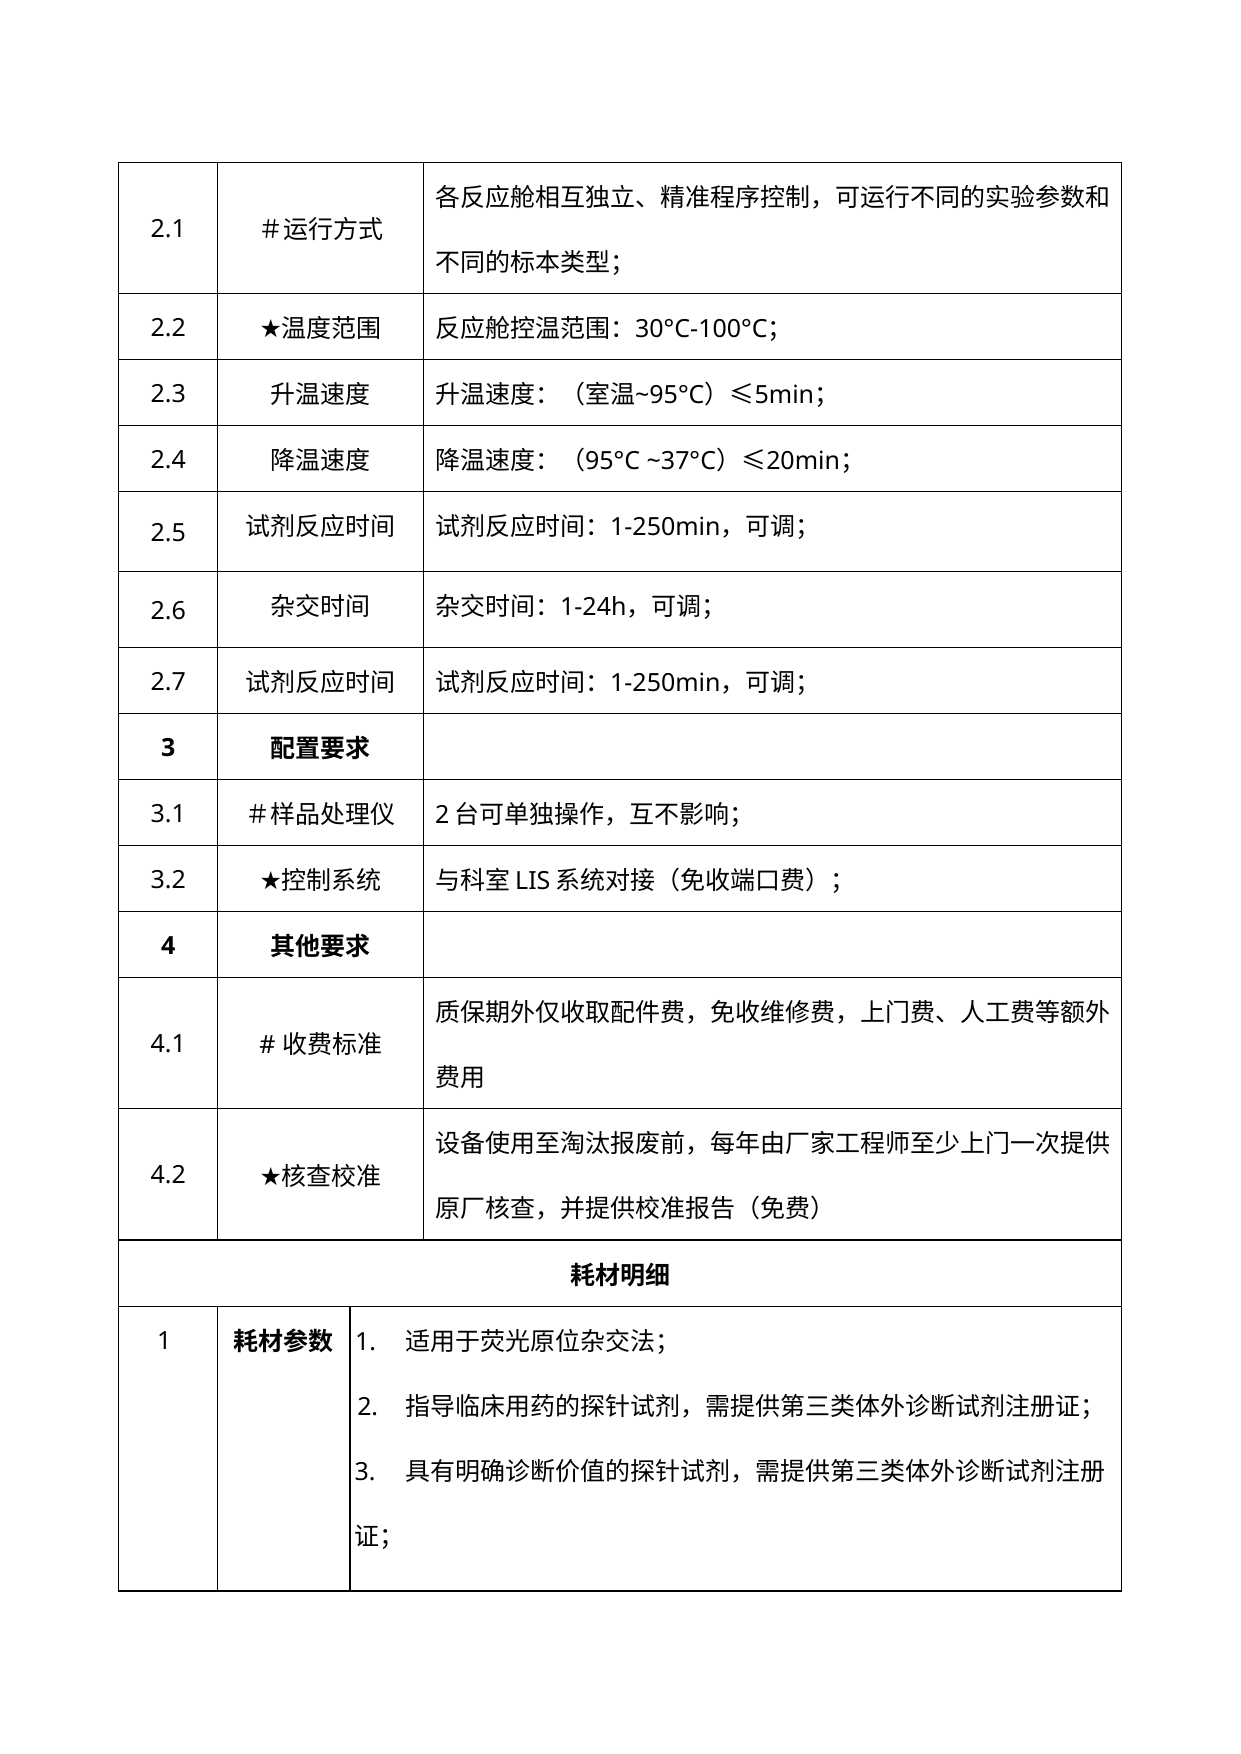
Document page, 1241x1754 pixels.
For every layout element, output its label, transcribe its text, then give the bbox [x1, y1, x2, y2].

table_cell 杂交时间：1-24h，可调； [424, 572, 1121, 647]
table_cell 其他要求 [218, 912, 423, 977]
table_cell 2.4 [119, 426, 217, 491]
table_cell 试剂反应时间：1-250min，可调； [424, 648, 1121, 713]
table_cell [424, 714, 1121, 779]
table_cell # 收费标准 [218, 978, 423, 1108]
table_cell 2.7 [119, 648, 217, 713]
table_cell 降温速度：（95°C ~37°C）≤20min； [424, 426, 1121, 491]
table_cell 4.2 [119, 1109, 217, 1239]
table_cell ＃运行方式 [218, 163, 423, 293]
table_cell 4.1 [119, 978, 217, 1108]
table_cell 2.5 [119, 492, 217, 571]
table_cell 设备使用至淘汰报废前，每年由厂家工程师至少上门一次提供原厂核查，并提供校准报告（免费） [424, 1109, 1121, 1239]
table_cell 质保期外仅收取配件费，免收维修费，上门费、人工费等额外费用 [424, 978, 1121, 1108]
table_cell 3.2 [119, 846, 217, 911]
table_cell 3 [119, 714, 217, 779]
table_cell [218, 1307, 349, 1590]
table_cell 升温速度 [218, 360, 423, 425]
table_cell 杂交时间 [218, 572, 423, 647]
table_cell 试剂反应时间 [218, 648, 423, 713]
table_cell ★核查校准 [218, 1109, 423, 1239]
table_cell 2台可单独操作，互不影响； [424, 780, 1121, 845]
table_cell [119, 1241, 1121, 1306]
table_cell 与科室LIS系统对接（免收端口费）； [424, 846, 1121, 911]
table_cell 2.3 [119, 360, 217, 425]
table_cell 试剂反应时间 [218, 492, 423, 571]
table_cell 2.1 [119, 163, 217, 293]
table_cell 试剂反应时间：1-250min，可调； [424, 492, 1121, 571]
table_cell 3.1 [119, 780, 217, 845]
table_cell [119, 1307, 217, 1590]
table_cell 2.6 [119, 572, 217, 647]
table_cell 配置要求 [218, 714, 423, 779]
table_cell 反应舱控温范围：30°C-100°C； [424, 294, 1121, 359]
table_cell 2.2 [119, 294, 217, 359]
table_cell 4 [119, 912, 217, 977]
table_cell ★控制系统 [218, 846, 423, 911]
table_cell 各反应舱相互独立、精准程序控制，可运行不同的实验参数和不同的标本类型； [424, 163, 1121, 293]
table_cell 升温速度：（室温~95°C）≤5min； [424, 360, 1121, 425]
table_cell ＃样品处理仪 [218, 780, 423, 845]
table_cell [351, 1307, 1121, 1590]
table_cell [424, 912, 1121, 977]
table_cell 降温速度 [218, 426, 423, 491]
table_cell ★温度范围 [218, 294, 423, 359]
